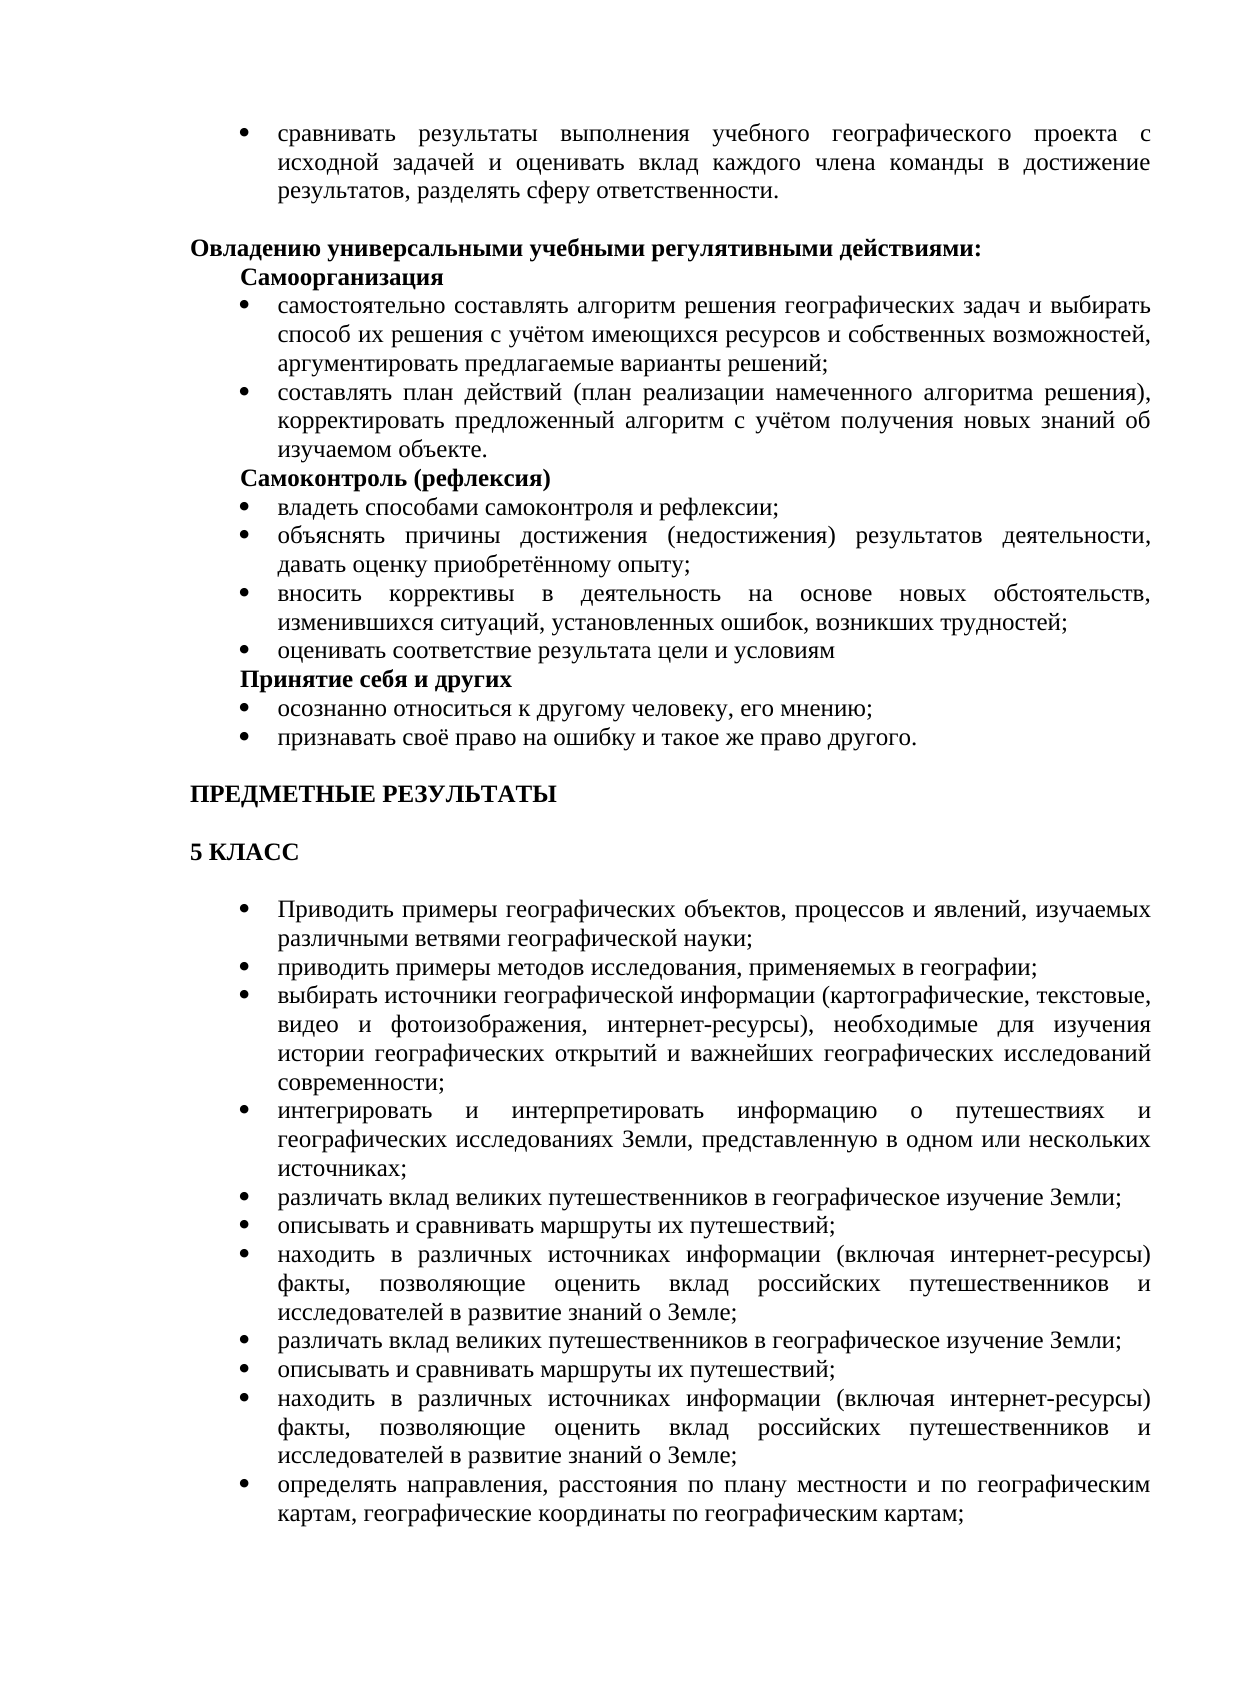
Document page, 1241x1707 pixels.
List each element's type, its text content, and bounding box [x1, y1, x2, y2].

list признавать своё право на ошибку и такое же право другого. [240, 722, 1152, 751]
list интегрировать и интерпретировать информацию о путешествиях и географических исследованиях Земли, представленную в одном или нескольких источниках; [240, 1096, 1152, 1182]
list находить в различных источниках информации (включая интернет-ресурсы) факты, позволяющие оценить вклад российских путешественников и исследователей в развитие знаний о Земле; [240, 1239, 1152, 1326]
list владеть способами самоконтроля и рефлексии; [240, 492, 1152, 521]
list находить в различных источниках информации (включая интернет-ресурсы) факты, позволяющие оценить вклад российских путешественников и исследователей в развитие знаний о Земле; [240, 1383, 1152, 1469]
list описывать и сравнивать маршруты их путешествий; [240, 1354, 1152, 1383]
list различать вклад великих путешественников в географическое изучение Земли; [240, 1326, 1152, 1354]
list описывать и сравнивать маршруты их путешествий; [240, 1211, 1152, 1239]
text Самоорганизация [177, 262, 1152, 291]
list Приводить примеры географических объектов, процессов и явлений, изучаемых различными ветвями географической науки; [240, 894, 1152, 952]
text Самоконтроль (рефлексия) [177, 463, 1152, 492]
list вносить коррективы в деятельность на основе новых обстоятельств, изменившихся ситуаций, установленных ошибок, возникших трудностей; [240, 578, 1152, 636]
list различать вклад великих путешественников в географическое изучение Земли; [240, 1182, 1152, 1211]
list определять направления, расстояния по плану местности и по географическим картам, географические координаты по географическим картам; [240, 1469, 1152, 1527]
list выбирать источники географической информации (картографические, текстовые, видео и фотоизображения, интернет-ресурсы), необходимые для изучения истории географических открытий и важнейших географических исследований современности; [240, 981, 1152, 1096]
text Овладению универсальными учебными регулятивными действиями: [190, 233, 1152, 262]
text 5 КЛАСС [190, 837, 1152, 866]
list осознанно относиться к другому человеку, его мнению; [240, 693, 1152, 722]
text Принятие себя и других [177, 664, 1152, 693]
list объяснять причины достижения (недостижения) результатов деятельности, давать оценку приобретённому опыту; [240, 521, 1152, 578]
list самостоятельно составлять алгоритм решения географических задач и выбирать способ их решения с учётом имеющихся ресурсов и собственных возможностей, аргументировать предлагаемые варианты решений; [240, 291, 1152, 377]
list приводить примеры методов исследования, применяемых в географии; [240, 952, 1152, 981]
list сравнивать результаты выполнения учебного географического проекта с исходной задачей и оценивать вклад каждого члена команды в достижение результатов, разделять сферу ответственности. [240, 118, 1152, 204]
text ПРЕДМЕТНЫЕ РЕЗУЛЬТАТЫ [190, 779, 1152, 808]
list составлять план действий (план реализации намеченного алгоритма решения), корректировать предложенный алгоритм с учётом получения новых знаний об изучаемом объекте. [240, 377, 1152, 463]
list оценивать соответствие результата цели и условиям [240, 636, 1152, 664]
